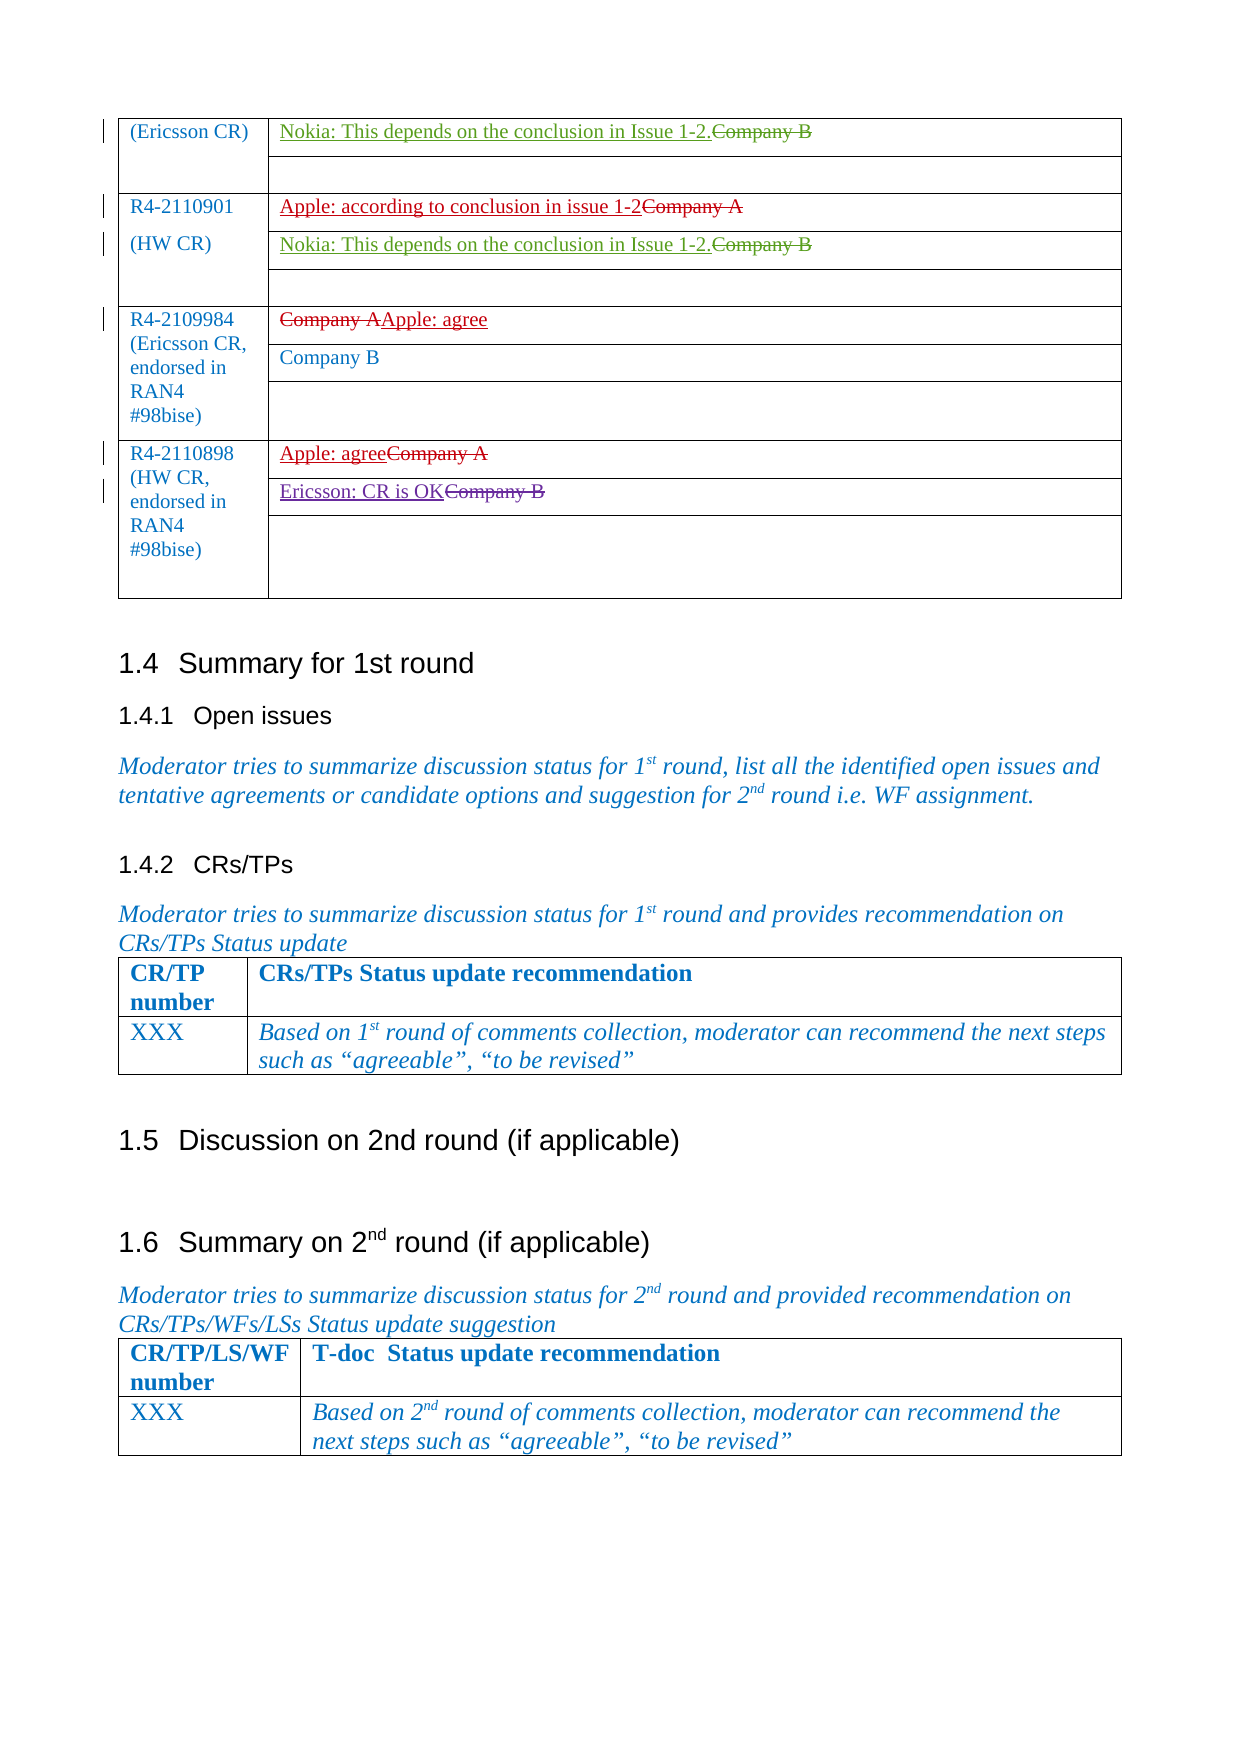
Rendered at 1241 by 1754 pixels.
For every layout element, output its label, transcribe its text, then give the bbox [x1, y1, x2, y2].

table_cell R4-2110901 (HW CR) [119, 194, 268, 306]
subtitle Summary on 2nd round (if applicable) [118, 1225, 1122, 1259]
table_header T-doc Status update recommendation [301, 1339, 1121, 1396]
text Moderator tries to summarize discussion status for 2nd round and provided recommendation on CRs/TPs/WFs/LSs Status update suggestion [118, 1280, 1122, 1337]
subtitle Summary for 1st round [118, 646, 1122, 680]
table_header CR/TP number [119, 958, 247, 1016]
table_cell XXX [119, 1397, 300, 1454]
table_cell [269, 382, 1121, 440]
subtitle Discussion on 2nd round (if applicable) [118, 1123, 1122, 1156]
table_cell Based on 1st round of comments collection, moderator can recommend the next steps such as “agreeable”, “to be revised” [248, 1017, 1121, 1074]
subtitle Open issues [118, 701, 1122, 730]
text Moderator tries to summarize discussion status for 1st round, list all the identified open issues and tentative agreements or candidate options and suggestion for 2nd round i.e. WF assignment. [118, 751, 1122, 808]
table_cell [269, 194, 1121, 231]
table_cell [119, 119, 268, 193]
table_cell [269, 441, 1121, 477]
subtitle CRs/TPs [118, 850, 1122, 878]
table_cell Company B [269, 345, 1121, 381]
text Moderator tries to summarize discussion status for 1st round and provides recommendation on CRs/TPs Status update [118, 899, 1122, 957]
table_cell [269, 157, 1121, 193]
table_cell [269, 270, 1121, 306]
table_cell Based on 2nd round of comments collection, moderator can recommend the next steps such as “agreeable”, “to be revised” [301, 1397, 1121, 1454]
table_cell [269, 307, 1121, 344]
table_header CR/TP/LS/WF number [119, 1339, 300, 1396]
table_cell R4-2109984 (Ericsson CR, endorsed in RAN4 #98bise) [119, 307, 268, 440]
table_cell R4-2110898 (HW CR, endorsed in RAN4 #98bise) [119, 441, 268, 598]
table_header CRs/TPs Status update recommendation [248, 958, 1121, 1016]
table_cell [269, 479, 1121, 515]
table_cell [269, 232, 1121, 268]
table_cell [269, 119, 1121, 156]
table_cell XXX [119, 1017, 247, 1074]
table_cell [269, 516, 1121, 598]
